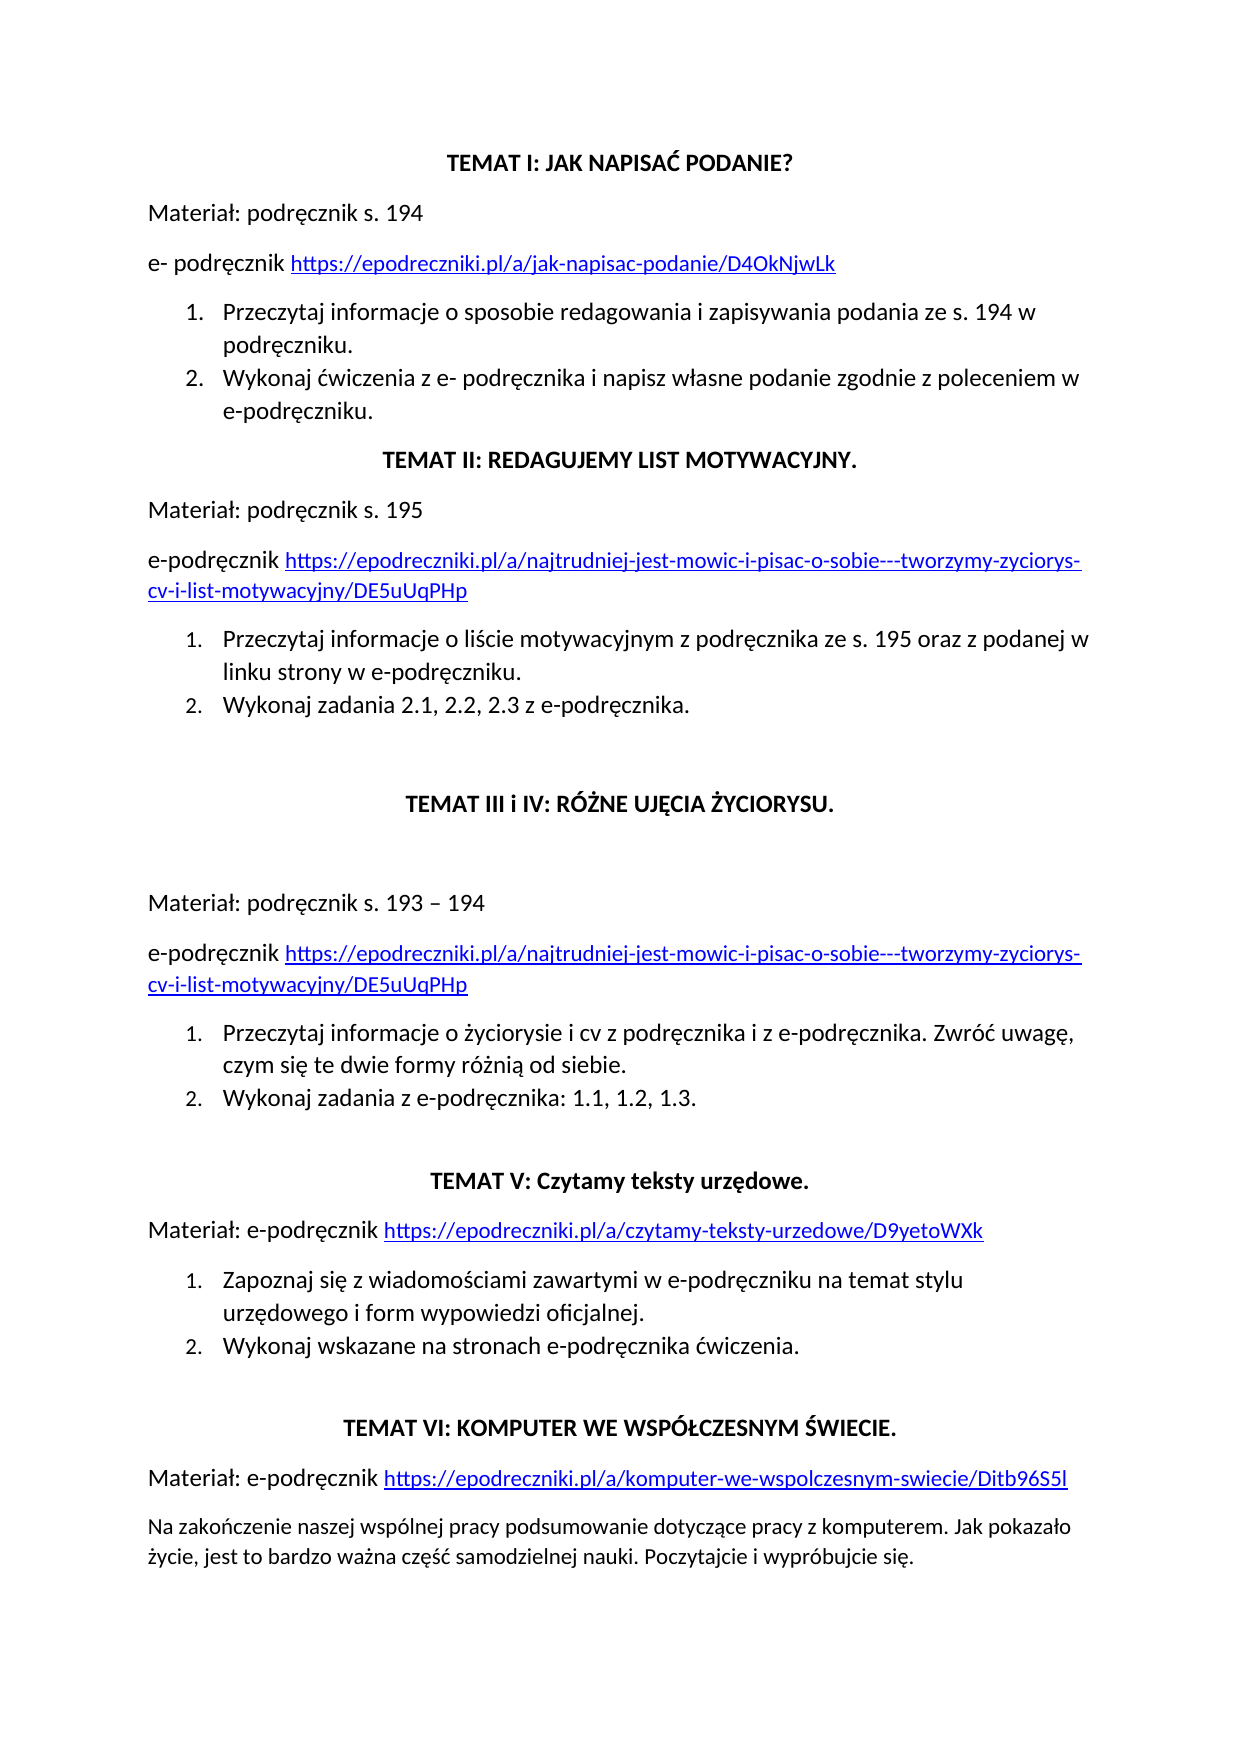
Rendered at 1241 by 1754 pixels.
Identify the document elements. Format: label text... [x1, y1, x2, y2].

text Na zakończenie naszej wspólnej pracy podsumowanie dotyczące pracy z komputerem. Jak pokazało życie, jest to bardzo ważna część samodzielnej nauki. Poczytajcie i wypróbujcie się. [148, 1512, 1093, 1570]
text Materiał: podręcznik s. 193 – 194 [148, 888, 1093, 918]
text Materiał: podręcznik s. 195 [148, 494, 1093, 525]
text Materiał: podręcznik s. 194 [148, 197, 1093, 228]
text Materiał: e-podręcznik https://epodreczniki.pl/a/komputer-we-wspolczesnym-swiecie/Ditb96S5l [148, 1462, 1093, 1493]
text Materiał: e-podręcznik https://epodreczniki.pl/a/czytamy-teksty-urzedowe/D9yetoWXk [148, 1215, 1093, 1245]
text TEMAT III i IV: RÓŻNE UJĘCIA ŻYCIORYSU. [148, 788, 1093, 819]
list Przeczytaj informacje o liście motywacyjnym z podręcznika ze s. 195 oraz z podanej w linku strony w e-podręczniku. [185, 623, 1093, 687]
list Wykonaj wskazane na stronach e-podręcznika ćwiczenia. [185, 1330, 1093, 1361]
list Zapoznaj się z wiadomościami zawartymi w e-podręczniku na temat stylu urzędowego i form wypowiedzi oficjalnej. [185, 1264, 1093, 1328]
text TEMAT II: REDAGUJEMY LIST MOTYWACYJNY. [148, 445, 1093, 475]
text TEMAT VI: KOMPUTER WE WSPÓŁCZESNYM ŚWIECIE. [148, 1413, 1093, 1443]
text TEMAT V: Czytamy teksty urzędowe. [148, 1165, 1093, 1196]
list Wykonaj zadania 2.1, 2.2, 2.3 z e-podręcznika. [185, 689, 1093, 720]
list Przeczytaj informacje o sposobie redagowania i zapisywania podania ze s. 194 w podręczniku. [185, 296, 1093, 360]
text e- podręcznik https://epodreczniki.pl/a/jak-napisac-podanie/D4OkNjwLk [148, 247, 1093, 277]
text e-podręcznik https://epodreczniki.pl/a/najtrudniej-jest-mowic-i-pisac-o-sobie---tworzymy-zyciorys-cv-i-list-motywacyjny/DE5uUqPHp [148, 544, 1093, 604]
list Wykonaj zadania z e-podręcznika: 1.1, 1.2, 1.3. [185, 1083, 1093, 1113]
list Przeczytaj informacje o życiorysie i cv z podręcznika i z e-podręcznika. Zwróć uwagę, czym się te dwie formy różnią od siebie. [185, 1017, 1093, 1080]
list Wykonaj ćwiczenia z e- podręcznika i napisz własne podanie zgodnie z poleceniem w e-podręczniku. [185, 362, 1093, 426]
text e-podręcznik https://epodreczniki.pl/a/najtrudniej-jest-mowic-i-pisac-o-sobie---tworzymy-zyciorys-cv-i-list-motywacyjny/DE5uUqPHp [148, 937, 1093, 998]
text TEMAT I: JAK NAPISAĆ PODANIE? [148, 148, 1093, 178]
